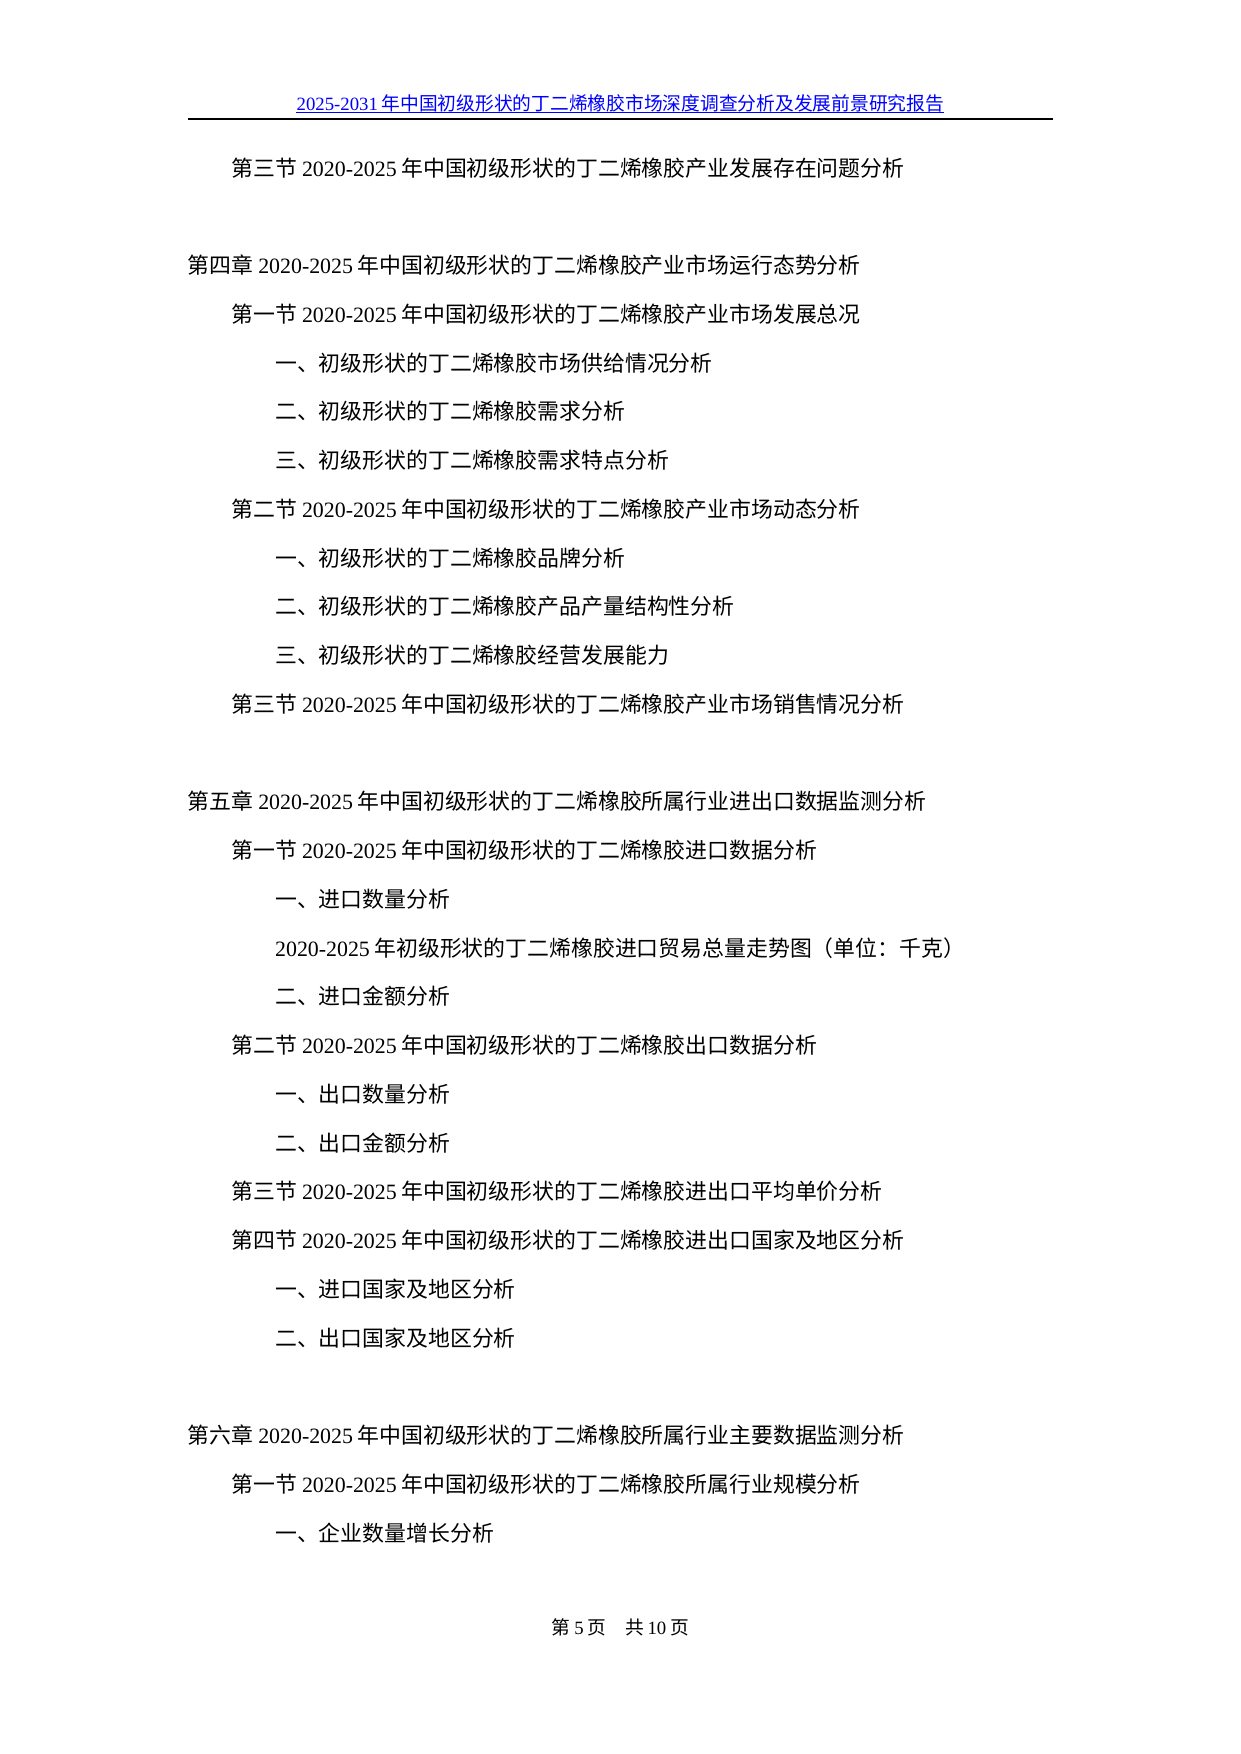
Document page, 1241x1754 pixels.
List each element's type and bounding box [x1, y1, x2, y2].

text [187, 150, 1053, 1548]
